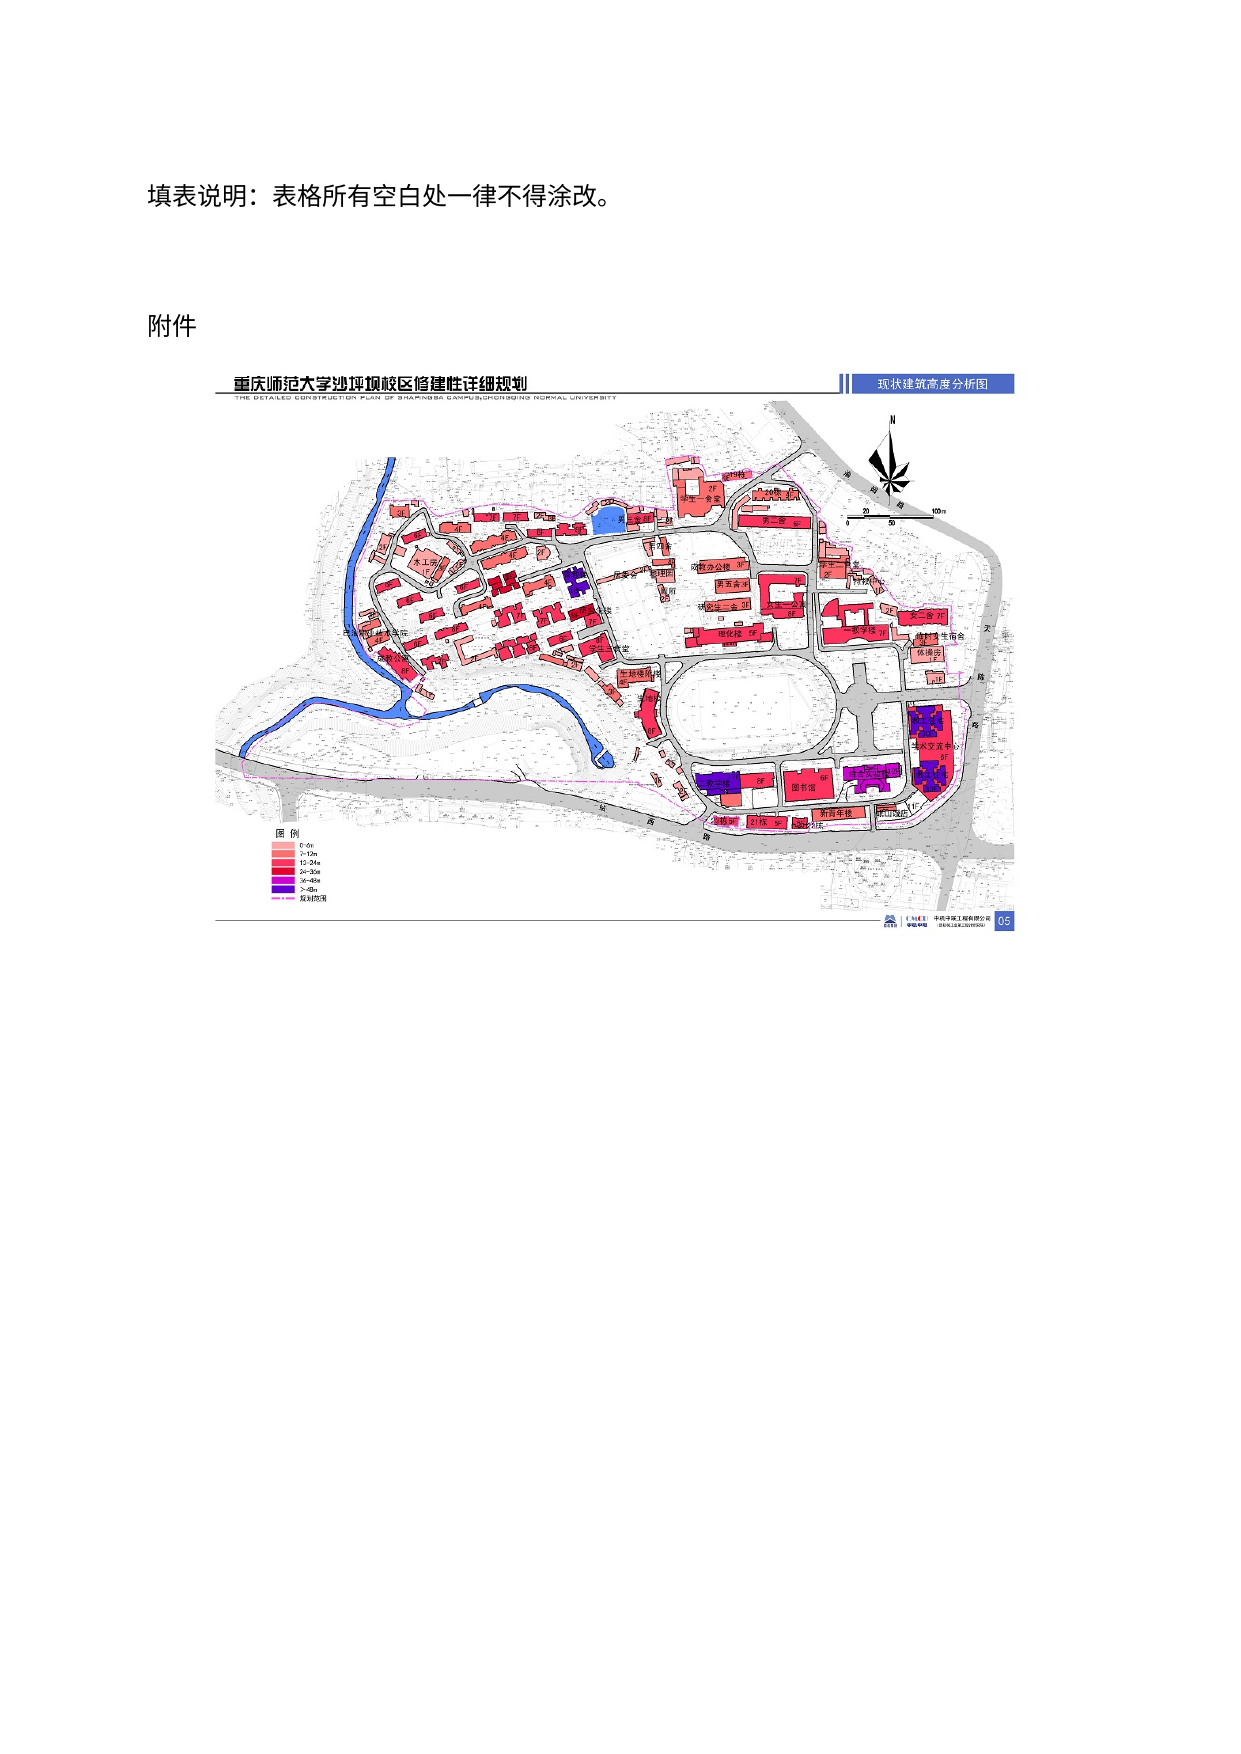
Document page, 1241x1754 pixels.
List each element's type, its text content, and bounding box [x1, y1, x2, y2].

text 填表说明：表格所有空白处一律不得涂改。 [148, 162, 1092, 227]
text 附件 [148, 292, 1092, 357]
picture [215, 366, 1025, 939]
